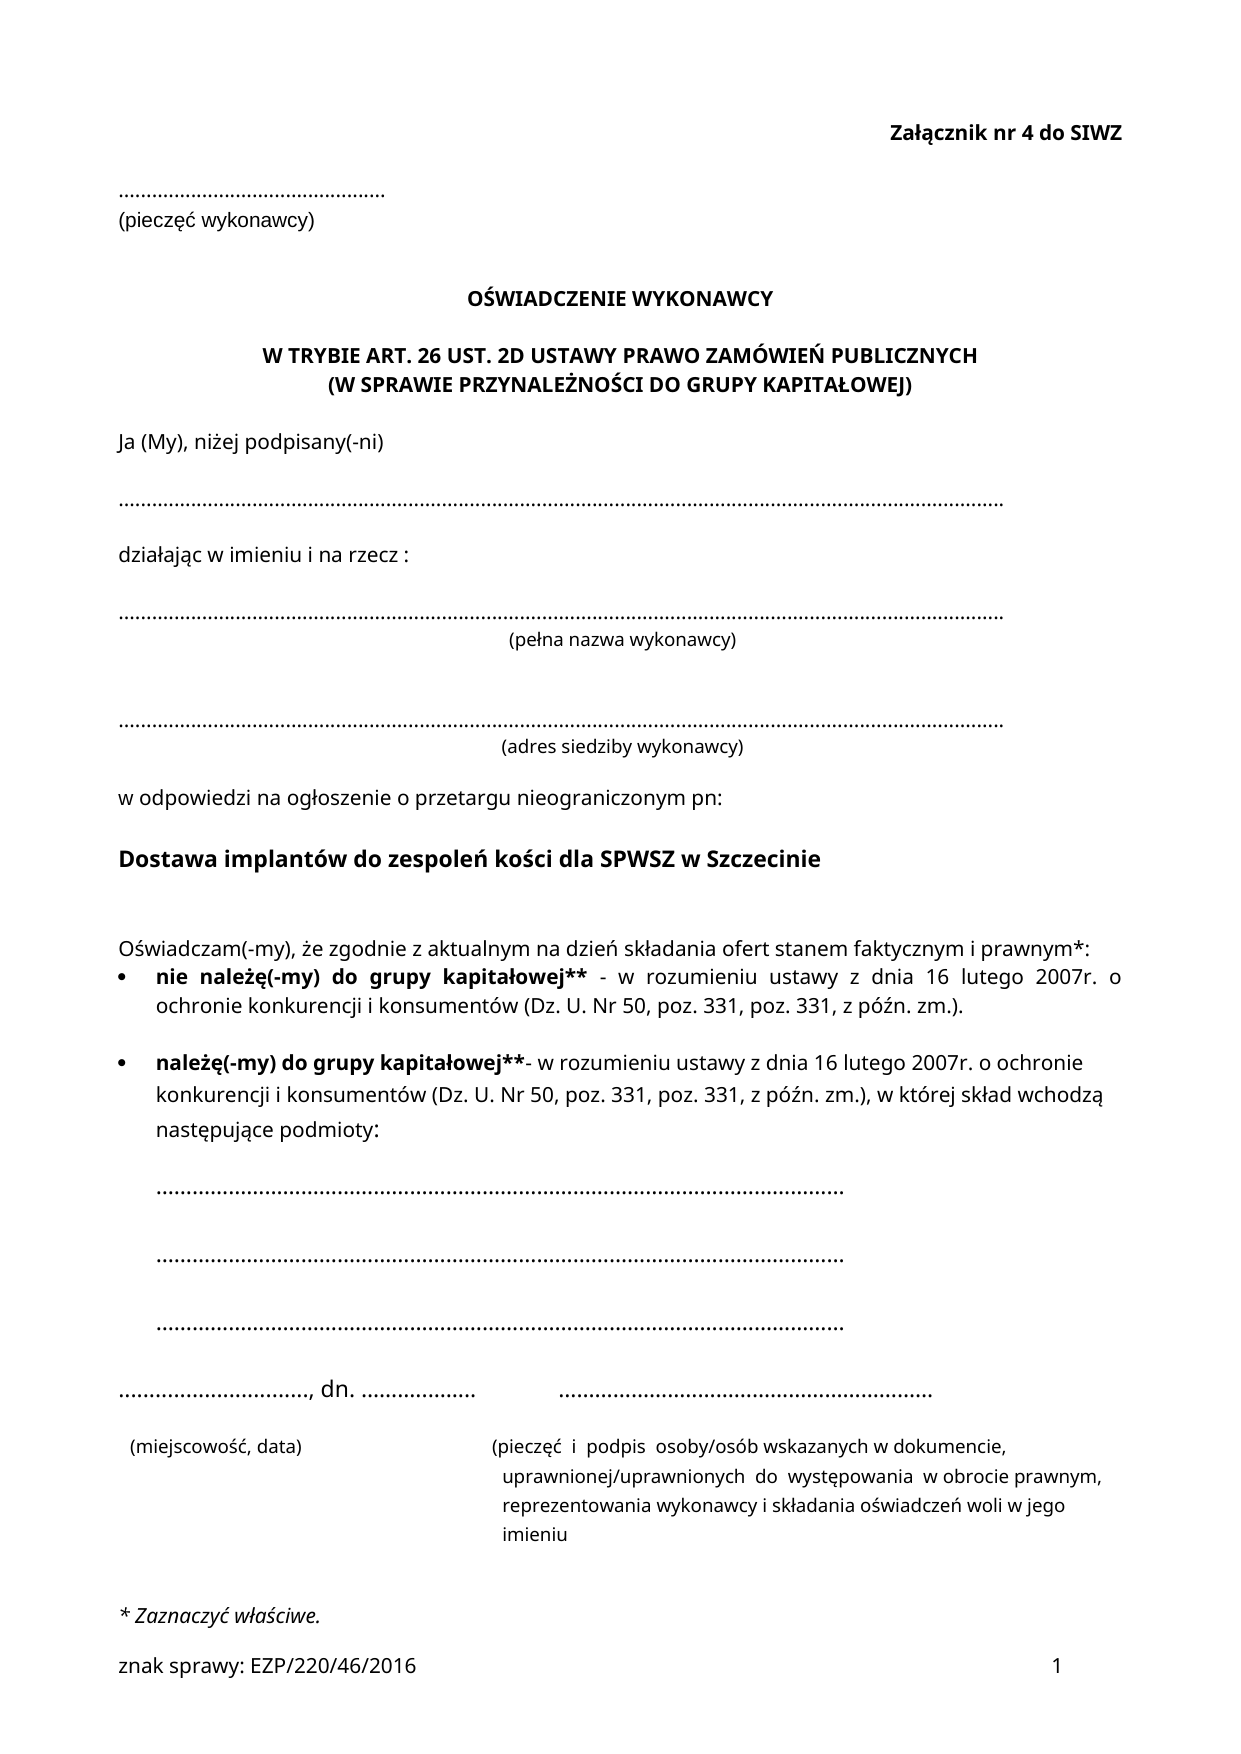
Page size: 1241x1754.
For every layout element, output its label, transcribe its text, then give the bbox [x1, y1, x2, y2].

text Dostawa implantów do zespoleń kości dla SPWSZ w Szczecinie [118, 843, 1122, 874]
text (W SPRAWIE PRZYNALEŻNOŚCI DO GRUPY KAPITAŁOWEJ) [118, 370, 1122, 398]
text działając w imieniu i na rzecz : [118, 541, 1122, 569]
text W TRYBIE ART. 26 UST. 2D USTAWY PRAWO ZAMÓWIEŃ PUBLICZNYCH [118, 342, 1122, 370]
text ..............................., dn. ………..…….. …………………..………………………………… [118, 1373, 1122, 1404]
text OŚWIADCZENIE WYKONAWCY [118, 284, 1122, 313]
text Załącznik nr 4 do SIWZ [118, 118, 1122, 147]
text (pełna nazwa wykonawcy) [118, 626, 1122, 651]
text nie należę(-my) do grupy kapitałowej** - w rozumieniu ustawy z dnia 16 lutego 2007r. o ochronie konkurencji i konsumentów (Dz. U. Nr 50, poz. 331, poz. 331, z późn. zm.). [118, 962, 1122, 1019]
text (pieczęć wykonawcy) [118, 208, 1122, 232]
text ................................................ [118, 175, 1122, 203]
text należę(-my) do grupy kapitałowej**- w rozumieniu ustawy z dnia 16 lutego 2007r. o ochronie konkurencji i konsumentów (Dz. U. Nr 50, poz. 331, poz. 331, z późn. zm.), w której skład wchodzą następujące podmioty: [118, 1048, 1122, 1145]
text …………………………………………………………………………………………………… [156, 1306, 1122, 1337]
text Oświadczam(-my), że zgodnie z aktualnym na dzień składania ofert stanem faktycznym i prawnym*: [118, 934, 1122, 962]
text (miejscowość, data) (pieczęć i podpis osoby/osób wskazanych w dokumencie, uprawnionej/uprawnionych do występowania w obrocie prawnym, reprezentowania wykonawcy i składania oświadczeń woli w jego imieniu [118, 1430, 1122, 1547]
text ............................................................................................................................................................... [118, 705, 1122, 734]
text Ja (My), niżej podpisany(-ni) [118, 427, 1122, 455]
text …………………………………………………………………………………………………… [156, 1170, 1122, 1201]
text (adres siedziby wykonawcy) [118, 734, 1122, 759]
text ............................................................................................................................................................... [118, 597, 1122, 626]
text * Zaznaczyć właściwe. [118, 1601, 1122, 1629]
text ............................................................................................................................................................... [118, 484, 1122, 512]
text …………………………………………………………………………………………………… [156, 1238, 1122, 1269]
text w odpowiedzi na ogłoszenie o przetargu nieograniczonym pn: [118, 783, 1122, 812]
